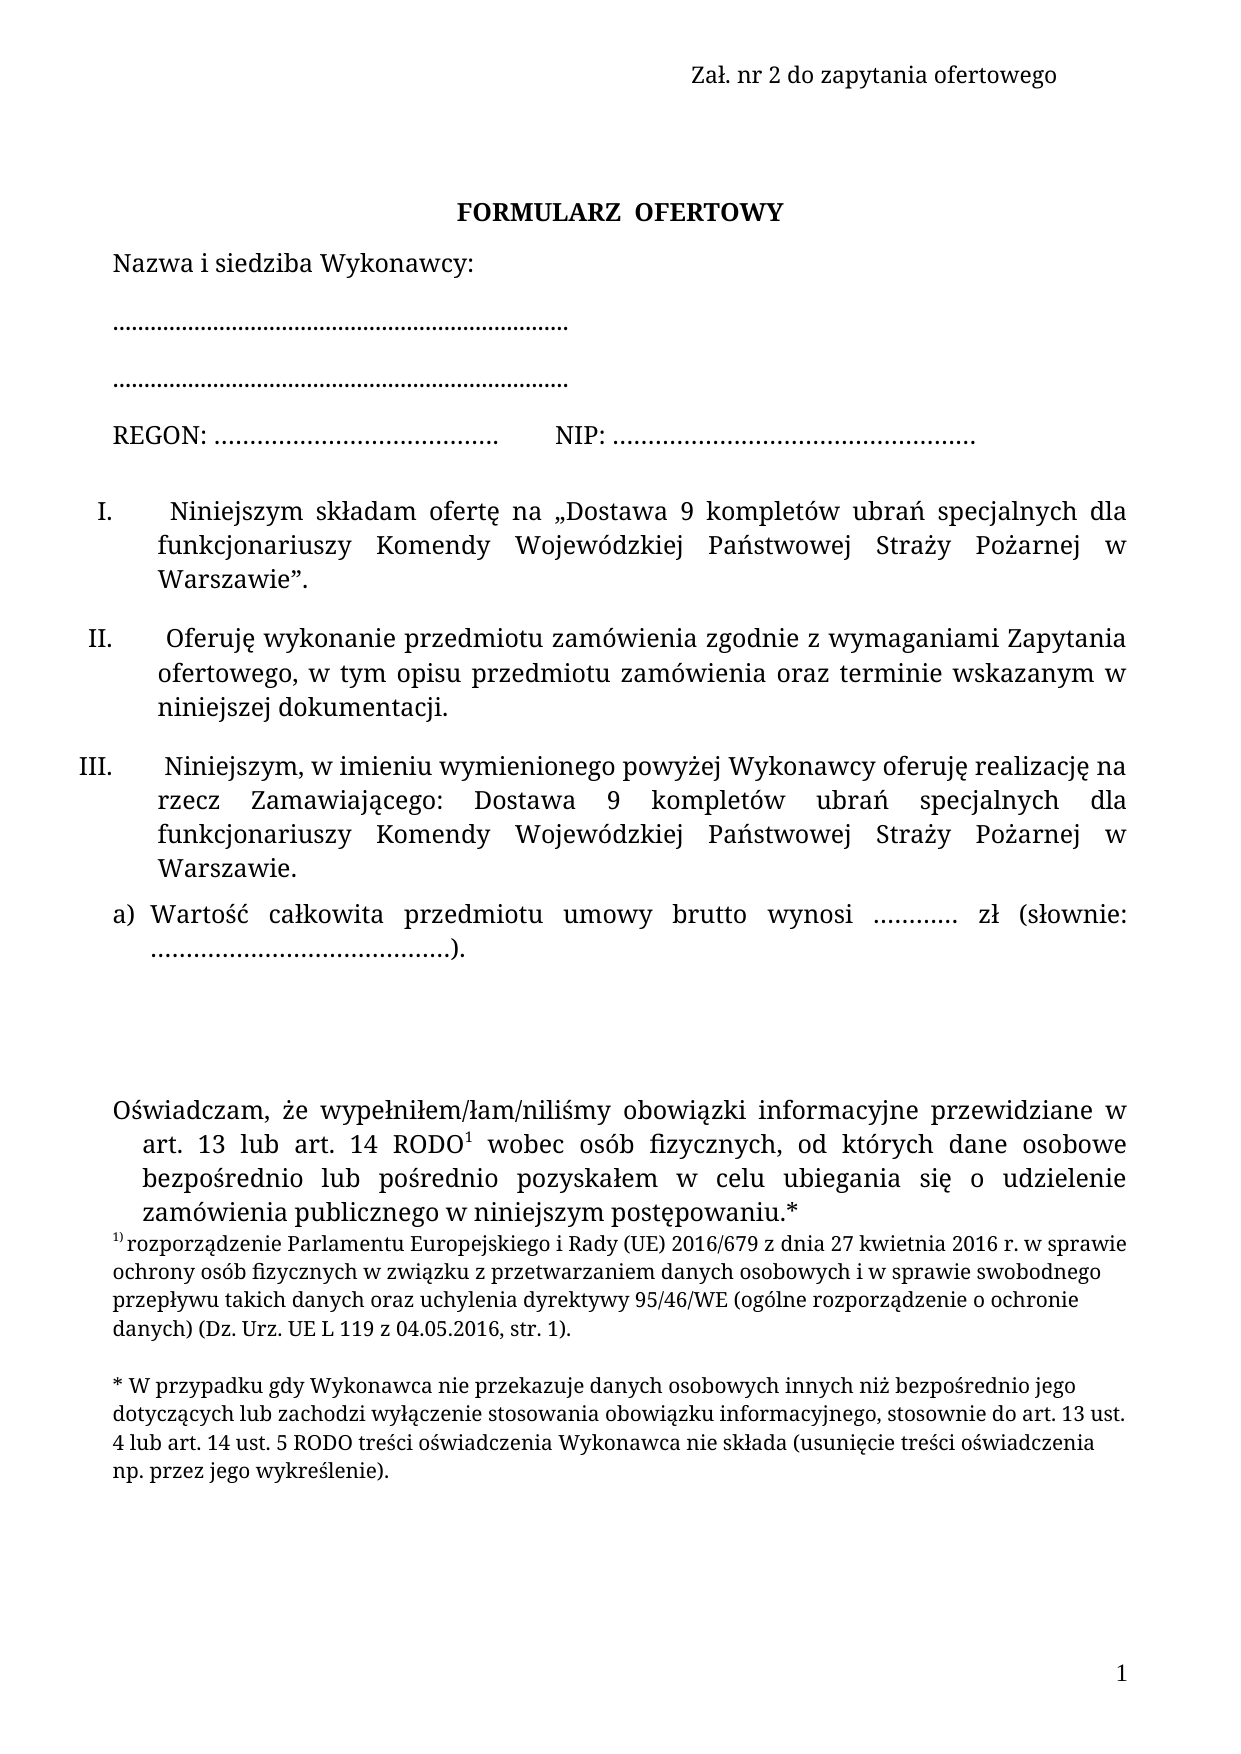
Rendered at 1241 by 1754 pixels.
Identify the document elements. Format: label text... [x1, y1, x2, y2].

list Wartość całkowita przedmiotu umowy brutto wynosi ………… zł (słownie: ……………………………………). [112, 897, 1128, 965]
text ......................................................................... [112, 361, 1128, 395]
text Nazwa i siedziba Wykonawcy: [112, 246, 1128, 280]
list 1) rozporządzenie Parlamentu Europejskiego i Rady (UE) 2016/679 z dnia 27 kwietnia 2016 r. w sprawie ochrony osób fizycznych w związku z przetwarzaniem danych osobowych i w sprawie swobodnego przepływu takich danych oraz uchylenia dyrektywy 95/46/WE (ogólne rozporządzenie o ochronie danych) (Dz. Urz. UE L 119 z 04.05.2016, str. 1). [112, 1229, 1128, 1342]
text REGON: …………………………………. NIP: …………………………………………… [112, 418, 1128, 452]
list * W przypadku gdy Wykonawca nie przekazuje danych osobowych innych niż bezpośrednio jego dotyczących lub zachodzi wyłączenie stosowania obowiązku informacyjnego, stosownie do art. 13 ust. 4 lub art. 14 ust. 5 RODO treści oświadczenia Wykonawca nie składa (usunięcie treści oświadczenia np. przez jego wykreślenie). [112, 1371, 1128, 1484]
list Oświadczam, że wypełniłem/łam/niliśmy obowiązki informacyjne przewidziane w art. 13 lub art. 14 RODO1 wobec osób fizycznych, od których dane osobowe bezpośrednio lub pośrednio pozyskałem w celu ubiegania się o udzielenie zamówienia publicznego w niniejszym postępowaniu.* [112, 1092, 1128, 1229]
subtitle Oferuję wykonanie przedmiotu zamówienia zgodnie z wymaganiami Zapytania ofertowego, w tym opisu przedmiotu zamówienia oraz terminie wskazanym w niniejszej dokumentacji. [112, 621, 1128, 723]
text FORMULARZ OFERTOWY [112, 195, 1128, 229]
text ......................................................................... [112, 303, 1128, 337]
subtitle Niniejszym składam ofertę na „Dostawa 9 kompletów ubrań specjalnych dla funkcjonariuszy Komendy Wojewódzkiej Państwowej Straży Pożarnej w Warszawie”. [112, 494, 1128, 596]
subtitle Niniejszym, w imieniu wymienionego powyżej Wykonawcy oferuję realizację na rzecz Zamawiającego: Dostawa 9 kompletów ubrań specjalnych dla funkcjonariuszy Komendy Wojewódzkiej Państwowej Straży Pożarnej w Warszawie. [112, 748, 1128, 884]
